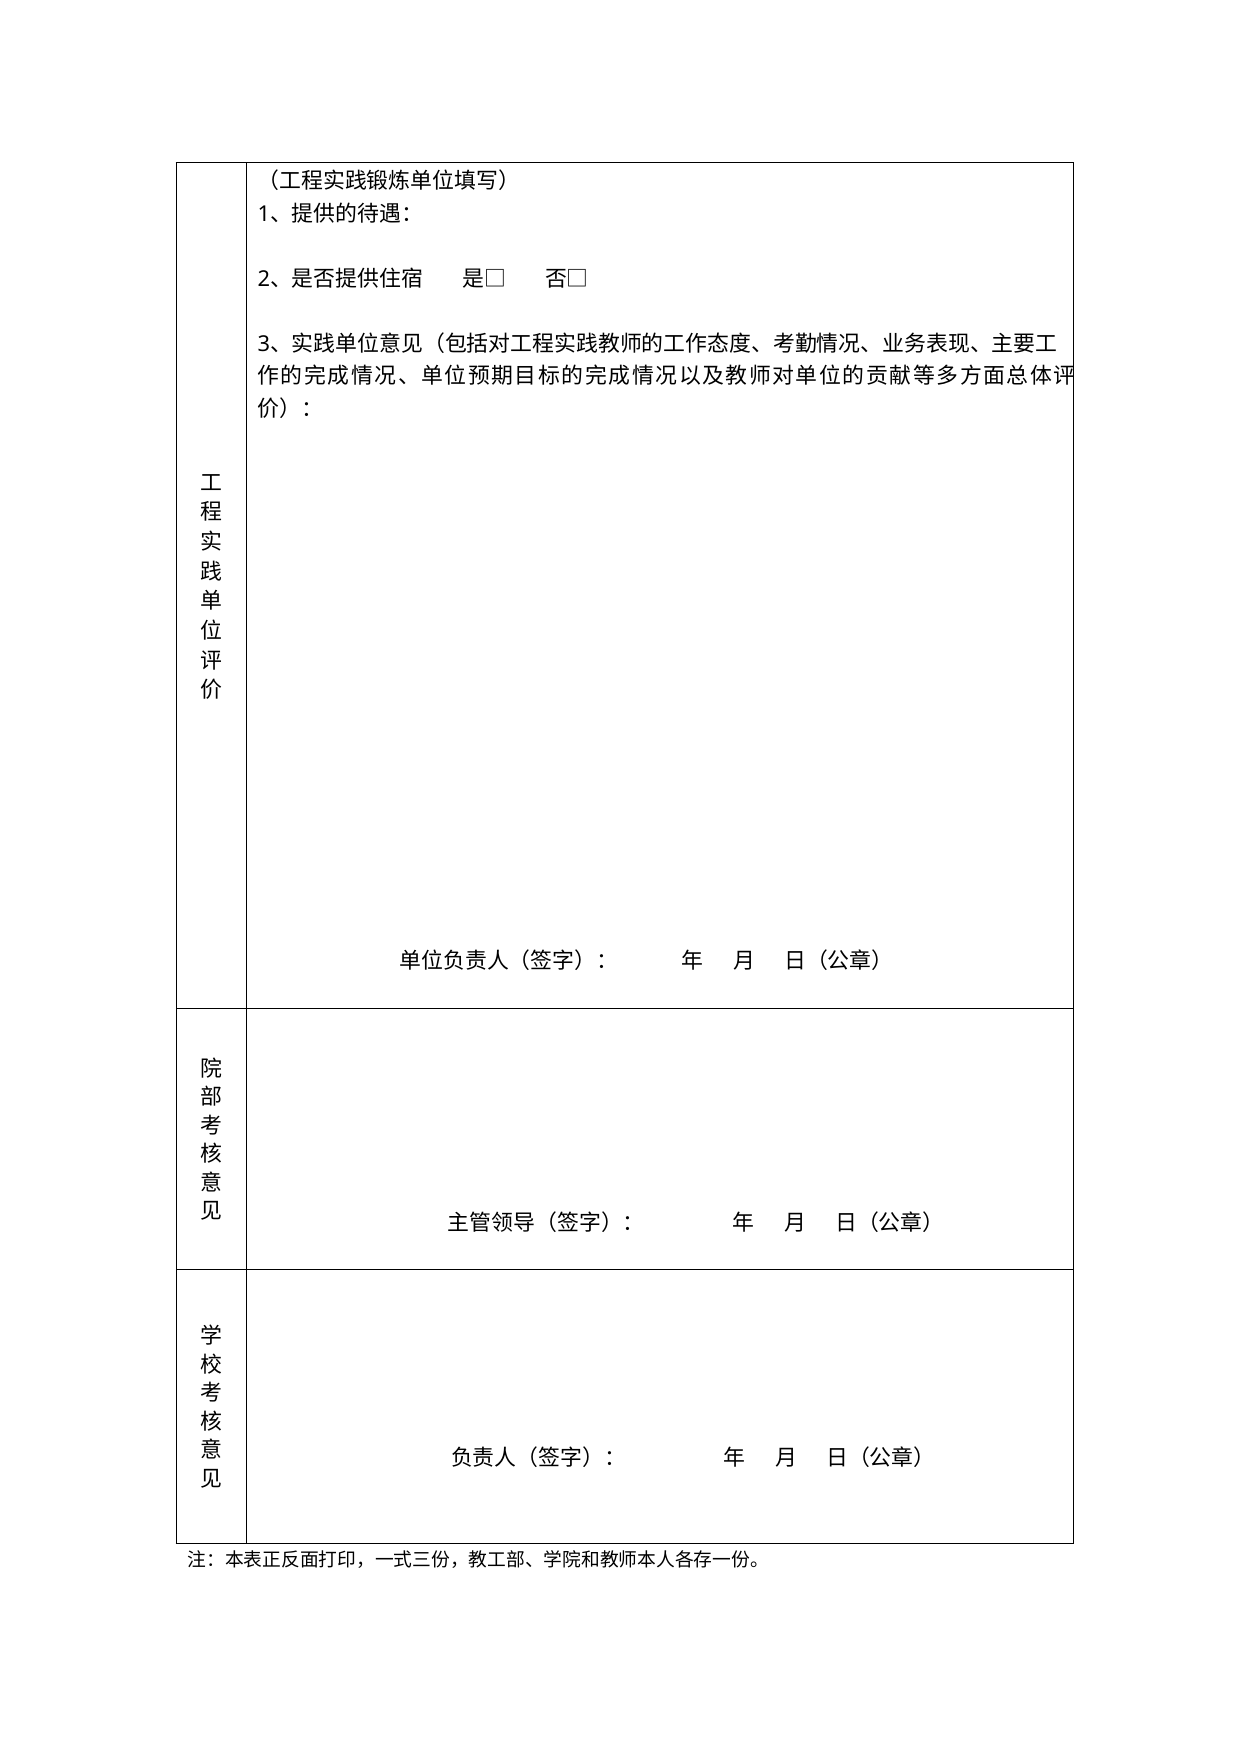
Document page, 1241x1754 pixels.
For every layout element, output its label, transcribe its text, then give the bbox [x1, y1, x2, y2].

table_cell 院部考核意见 [177, 1009, 246, 1269]
table_cell 主管领导（签字）： 年 月 日（公章） [247, 1009, 1073, 1269]
table_cell 工程实践单位评价 [177, 163, 246, 1008]
table_cell 负责人（签字）： 年 月 日（公章） [247, 1270, 1073, 1543]
table_cell 学校考核意见 [177, 1270, 246, 1543]
table_cell （工程实践锻炼单位填写） 1、提供的待遇： 2、是否提供住宿 是□ 否□ 3、实践单位意见（包括对工程实践教师的工作态度、考勤情况、业务表现、主要工 作的完成情况、单位预期目标的完成情况以及教师对单位的贡献等多方面总体评价）： 单位负责人（签字）： 年 月 日（公章） [247, 163, 1073, 1008]
text 注：本表正反面打印，一式三份，教工部、学院和教师本人各存一份。 [187, 1544, 1003, 1571]
